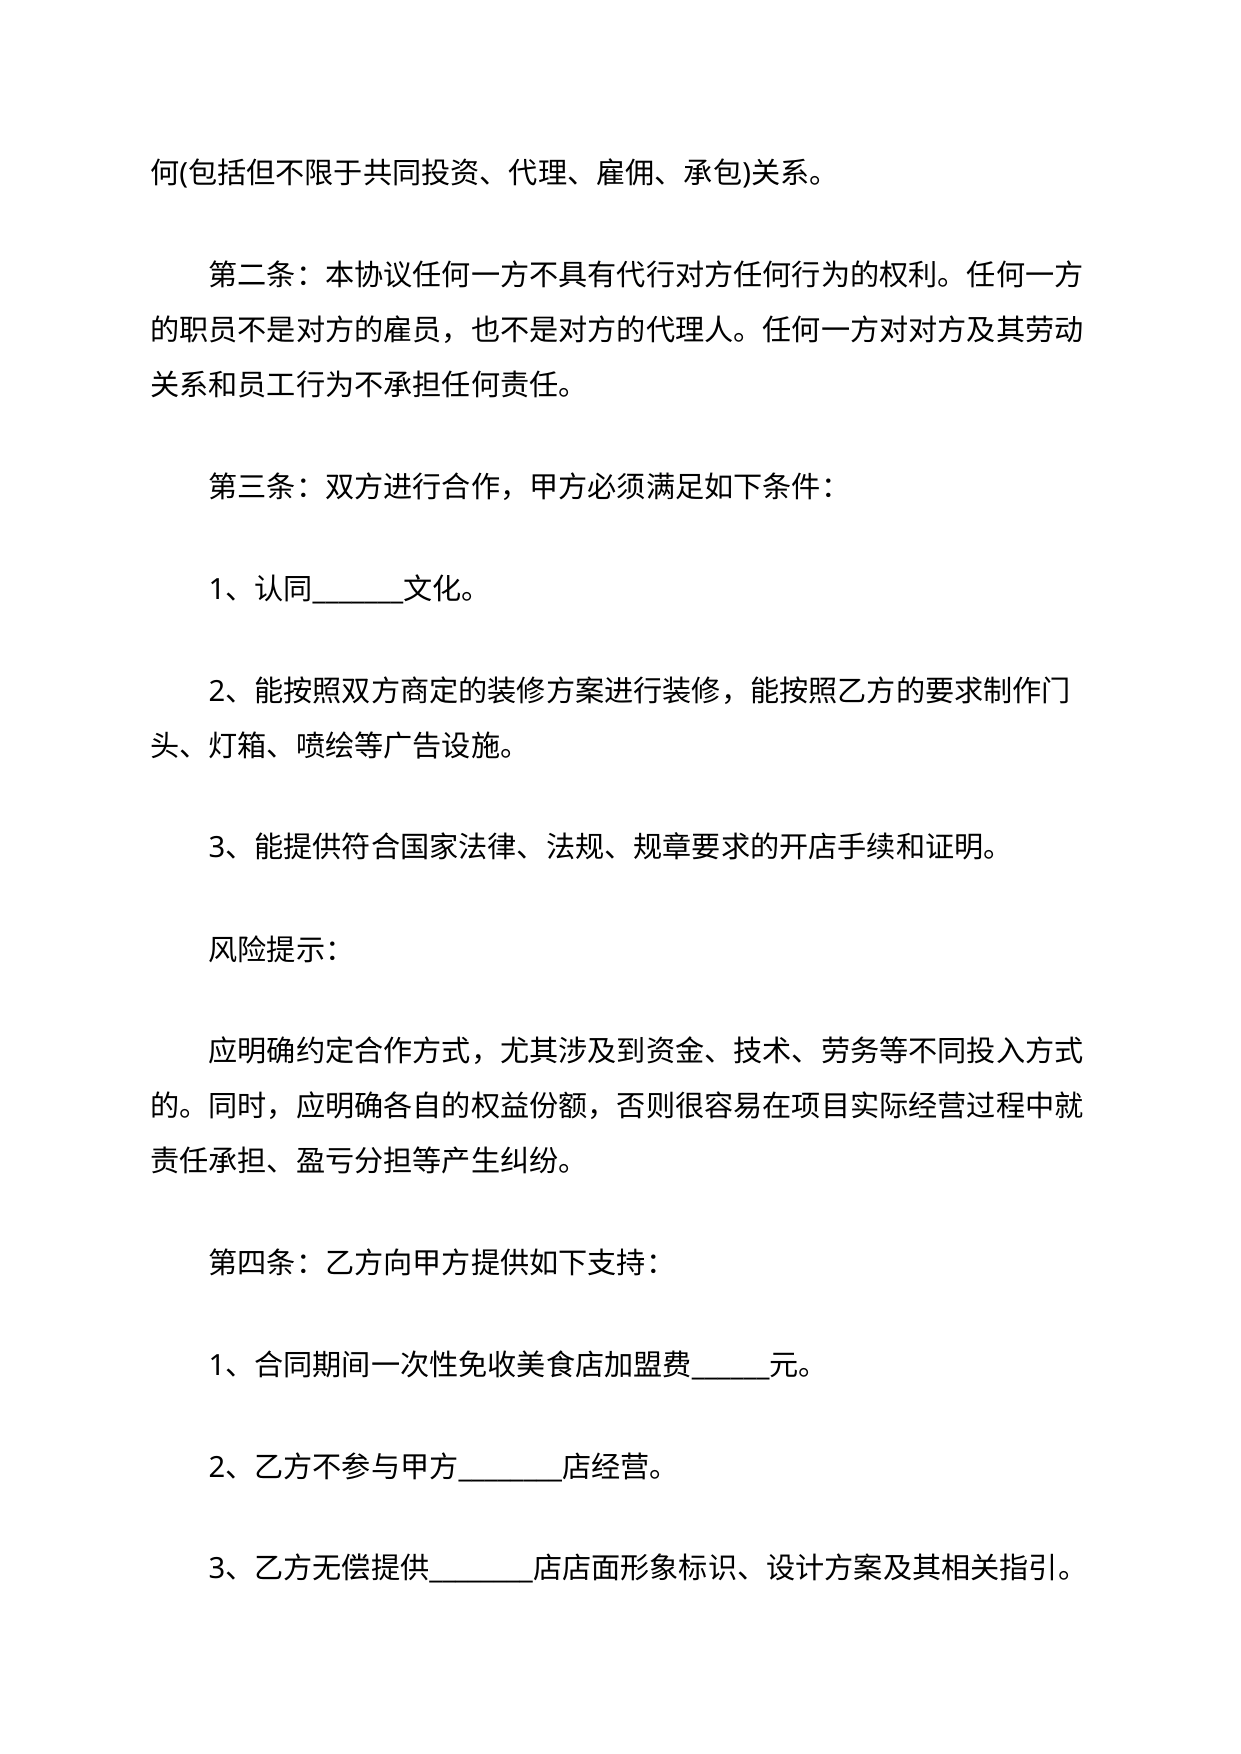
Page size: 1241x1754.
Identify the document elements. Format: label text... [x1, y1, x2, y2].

text 第二条：本协议任何一方不具有代行对方任何行为的权利。任何一方的职员不是对方的雇员，也不是对方的代理人。任何一方对对方及其劳动关系和员工行为不承担任何责任。 [150, 252, 1090, 404]
text 第四条：乙方向甲方提供如下支持： [150, 1239, 1090, 1282]
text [150, 150, 1090, 192]
text 1、认同_______文化。 [150, 565, 1090, 608]
text 1、合同期间一次性免收美食店加盟费______元。 [150, 1341, 1090, 1383]
text 2、能按照双方商定的装修方案进行装修，能按照乙方的要求制作门头、灯箱、喷绘等广告设施。 [150, 667, 1090, 764]
text 2、乙方不参与甲方________店经营。 [150, 1443, 1090, 1486]
text 第三条：双方进行合作，甲方必须满足如下条件： [150, 463, 1090, 506]
text 应明确约定合作方式，尤其涉及到资金、技术、劳务等不同投入方式的。同时，应明确各自的权益份额，否则很容易在项目实际经营过程中就责任承担、盈亏分担等产生纠纷。 [150, 1028, 1090, 1180]
text 3、能提供符合国家法律、法规、规章要求的开店手续和证明。 [150, 824, 1090, 866]
text 3、乙方无偿提供________店店面形象标识、设计方案及其相关指引。 [150, 1545, 1090, 1587]
text 风险提示： [150, 926, 1090, 968]
